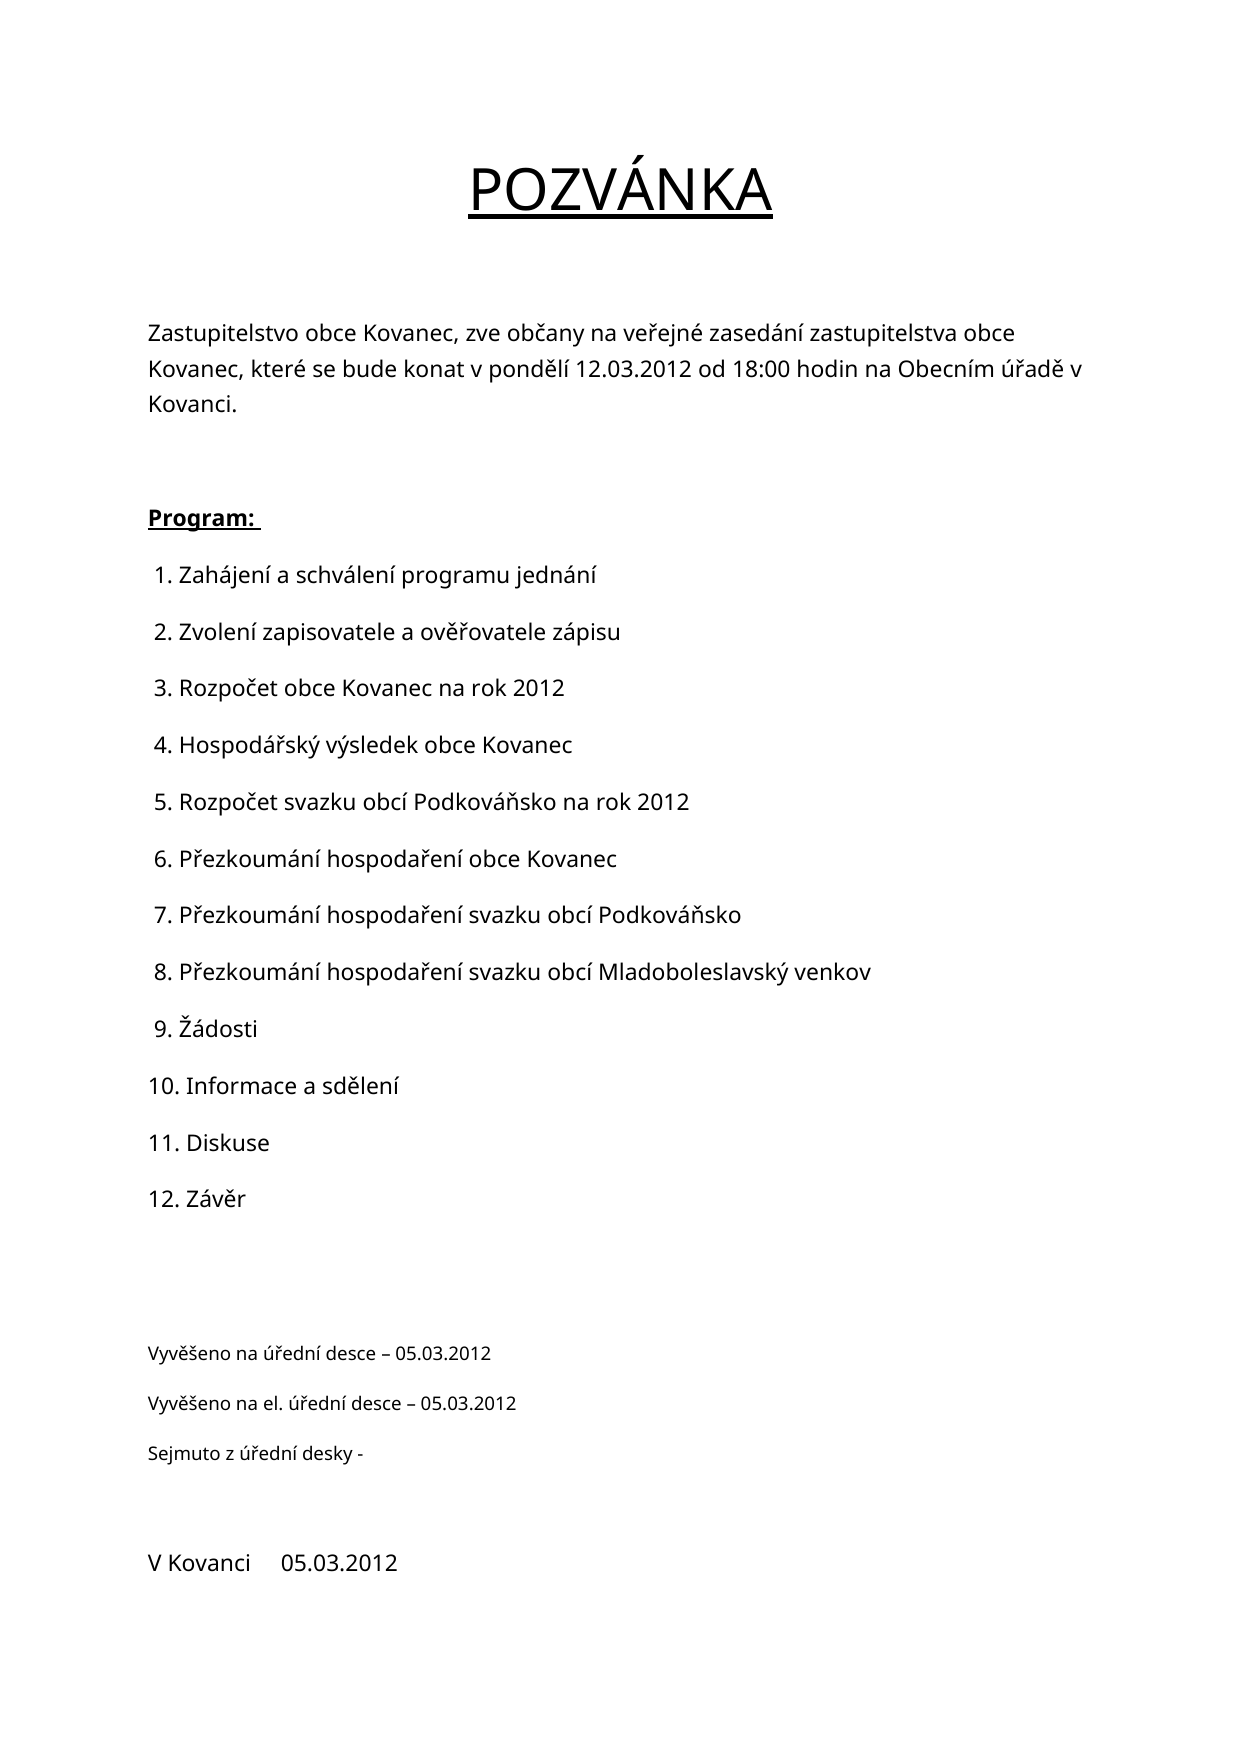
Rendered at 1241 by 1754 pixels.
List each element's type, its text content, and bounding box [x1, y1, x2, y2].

text 10. Informace a sdělení [148, 1070, 1093, 1101]
text 3. Rozpočet obce Kovanec na rok 2012 [148, 672, 1093, 703]
text 9. Žádosti [148, 1013, 1093, 1044]
text 6. Přezkoumání hospodaření obce Kovanec [148, 843, 1093, 874]
text Sejmuto z úřední desky - [148, 1440, 1093, 1466]
text 4. Hospodářský výsledek obce Kovanec [148, 729, 1093, 760]
text 12. Závěr [148, 1183, 1093, 1214]
text 5. Rozpočet svazku obcí Podkováňsko na rok 2012 [148, 786, 1093, 817]
text 11. Diskuse [148, 1126, 1093, 1158]
text 7. Přezkoumání hospodaření svazku obcí Podkováňsko [148, 899, 1093, 931]
text V Kovanci 05.03.2012 [148, 1547, 1093, 1578]
text 1. Zahájení a schválení programu jednání [148, 559, 1093, 590]
text 2. Zvolení zapisovatele a ověřovatele zápisu [148, 616, 1093, 647]
text Program: [148, 502, 1093, 533]
text POZVÁNKA [148, 148, 1093, 227]
text Zastupitelstvo obce Kovanec, zve občany na veřejné zasedání zastupitelstva obce Kovanec, které se bude konat v pondělí 12.03.2012 od 18:00 hodin na Obecním úřadě v Kovanci. [148, 317, 1093, 420]
text 8. Přezkoumání hospodaření svazku obcí Mladoboleslavský venkov [148, 956, 1093, 987]
text Vyvěšeno na úřední desce – 05.03.2012 [148, 1340, 1093, 1366]
text Vyvěšeno na el. úřední desce – 05.03.2012 [148, 1390, 1093, 1416]
